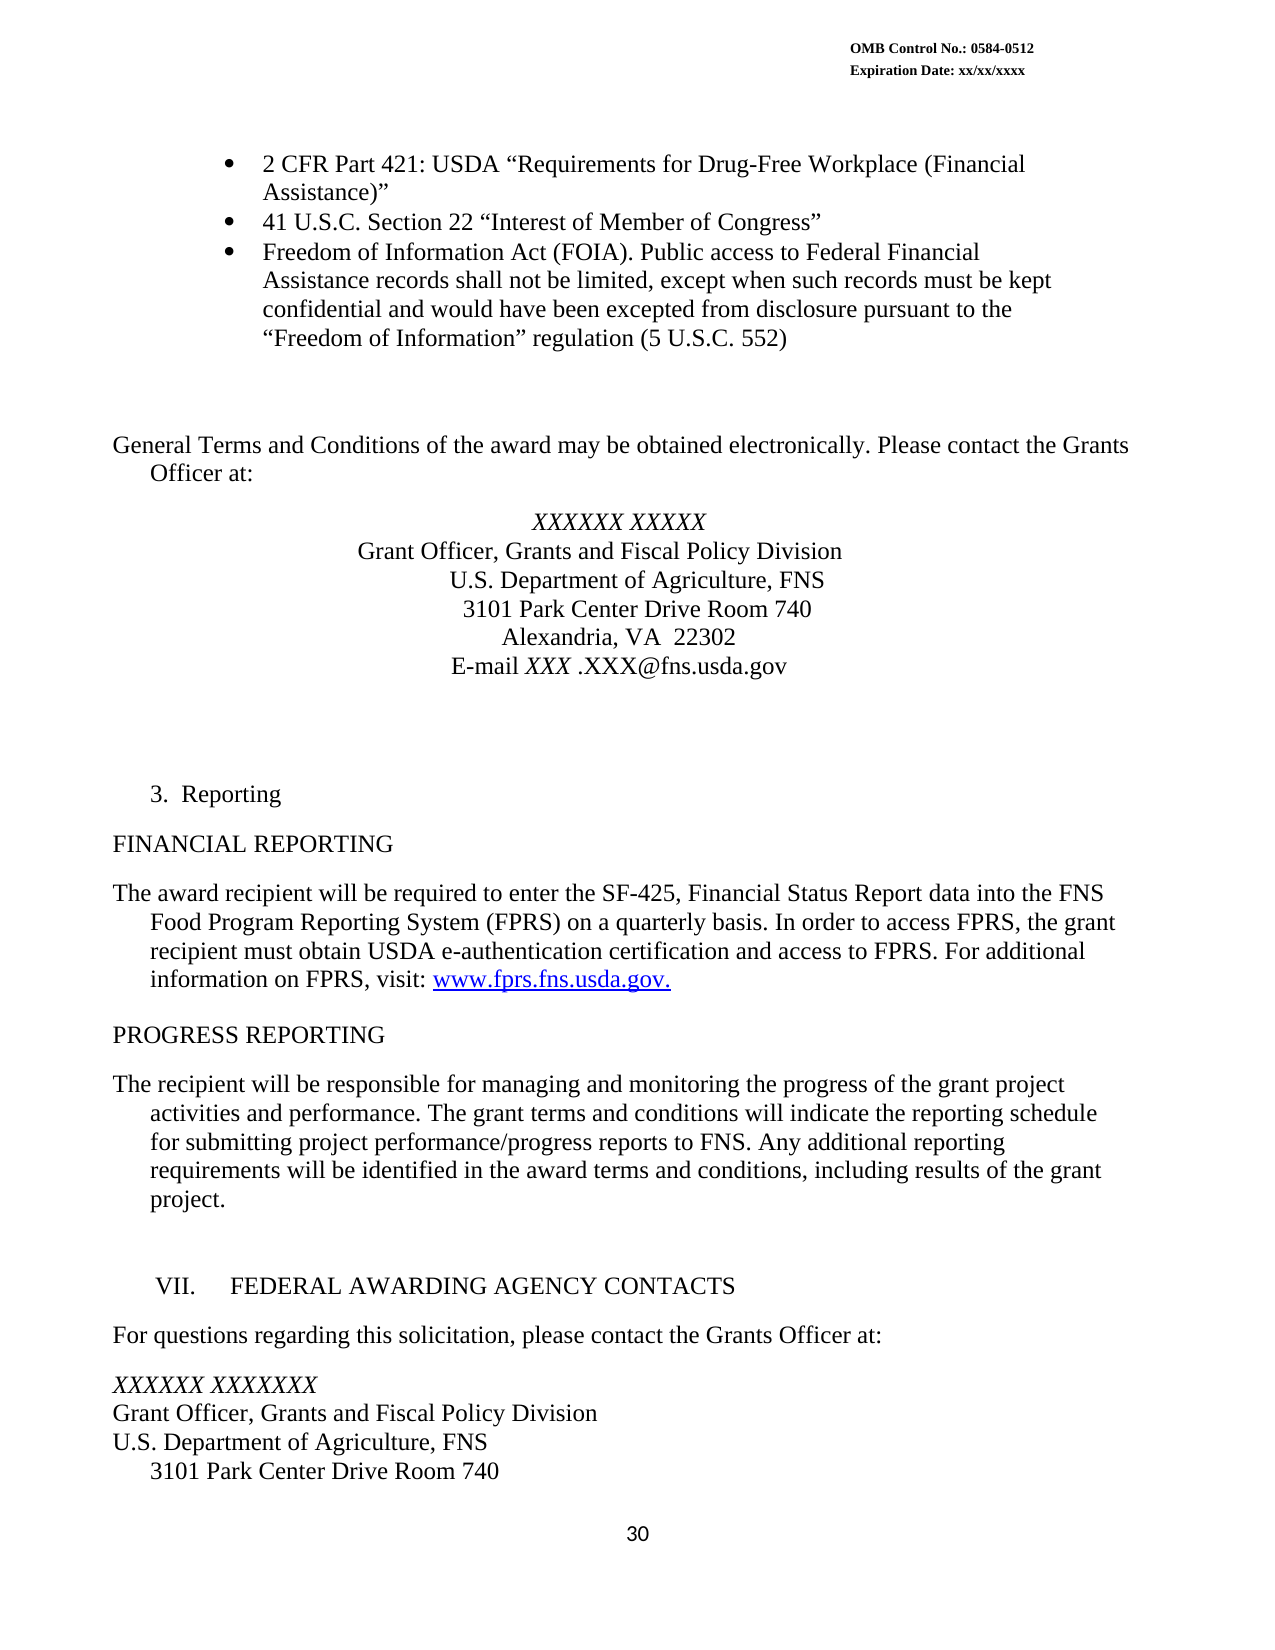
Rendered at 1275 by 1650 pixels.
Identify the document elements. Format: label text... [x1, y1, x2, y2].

text Alexandria, VA 22302 [412, 622, 825, 651]
text XXXXXX XXXXX [413, 507, 825, 536]
text Grant Officer, Grants and Fiscal Policy Division [112, 1398, 1223, 1427]
text Grant Officer, Grants and Fiscal Policy Division [357, 536, 1223, 565]
list 41 U.S.C. Section 22 “Interest of Member of Congress” [225, 206, 1223, 237]
text The recipient will be responsible for managing and monitoring the progress of the grant project activities and performance. The grant terms and conditions will indicate the reporting schedule for submitting project performance/progress reports to FNS. Any additional reporting requirements will be identified in the award terms and conditions, including results of the grant project. [112, 1069, 1105, 1213]
text General Terms and Conditions of the award may be obtained electronically. Please contact the Grants Officer at: [112, 430, 1130, 487]
list 2 CFR Part 421: USDA “Requirements for Drug-Free Workplace (Financial Assistance)” [225, 149, 1026, 206]
text XXXXXX XXXXXXX [112, 1370, 1223, 1398]
text E-mail XXX .XXX@fns.usda.gov [413, 651, 825, 680]
text U.S. Department of Agriculture, FNS 3101 Park Center Drive Room 740 [112, 1427, 528, 1485]
text The award recipient will be required to enter the SF-425, Financial Status Report data into the FNS Food Program Reporting System (FPRS) on a quarterly basis. In order to access FPRS, the grant recipient must obtain USDA e-authentication certification and access to FPRS. For additional information on FPRS, visit: www.fprs.fns.usda.gov. [112, 878, 1130, 993]
list Freedom of Information Act (FOIA). Public access to Federal Financial Assistance records shall not be limited, except when such records must be kept confidential and would have been excepted from disclosure pursuant to the “Freedom of Information” regulation (5 U.S.C. 552) [225, 237, 1052, 352]
text PROGRESS REPORTING [112, 1020, 1223, 1049]
list Reporting [150, 779, 1223, 808]
text For questions regarding this solicitation, please contact the Grants Officer at: [112, 1320, 1223, 1349]
text FINANCIAL REPORTING [112, 829, 1223, 858]
text U.S. Department of Agriculture, FNS 3101 Park Center Drive Room 740 [449, 565, 827, 622]
list FEDERAL AWARDING AGENCY CONTACTS [155, 1271, 1223, 1299]
